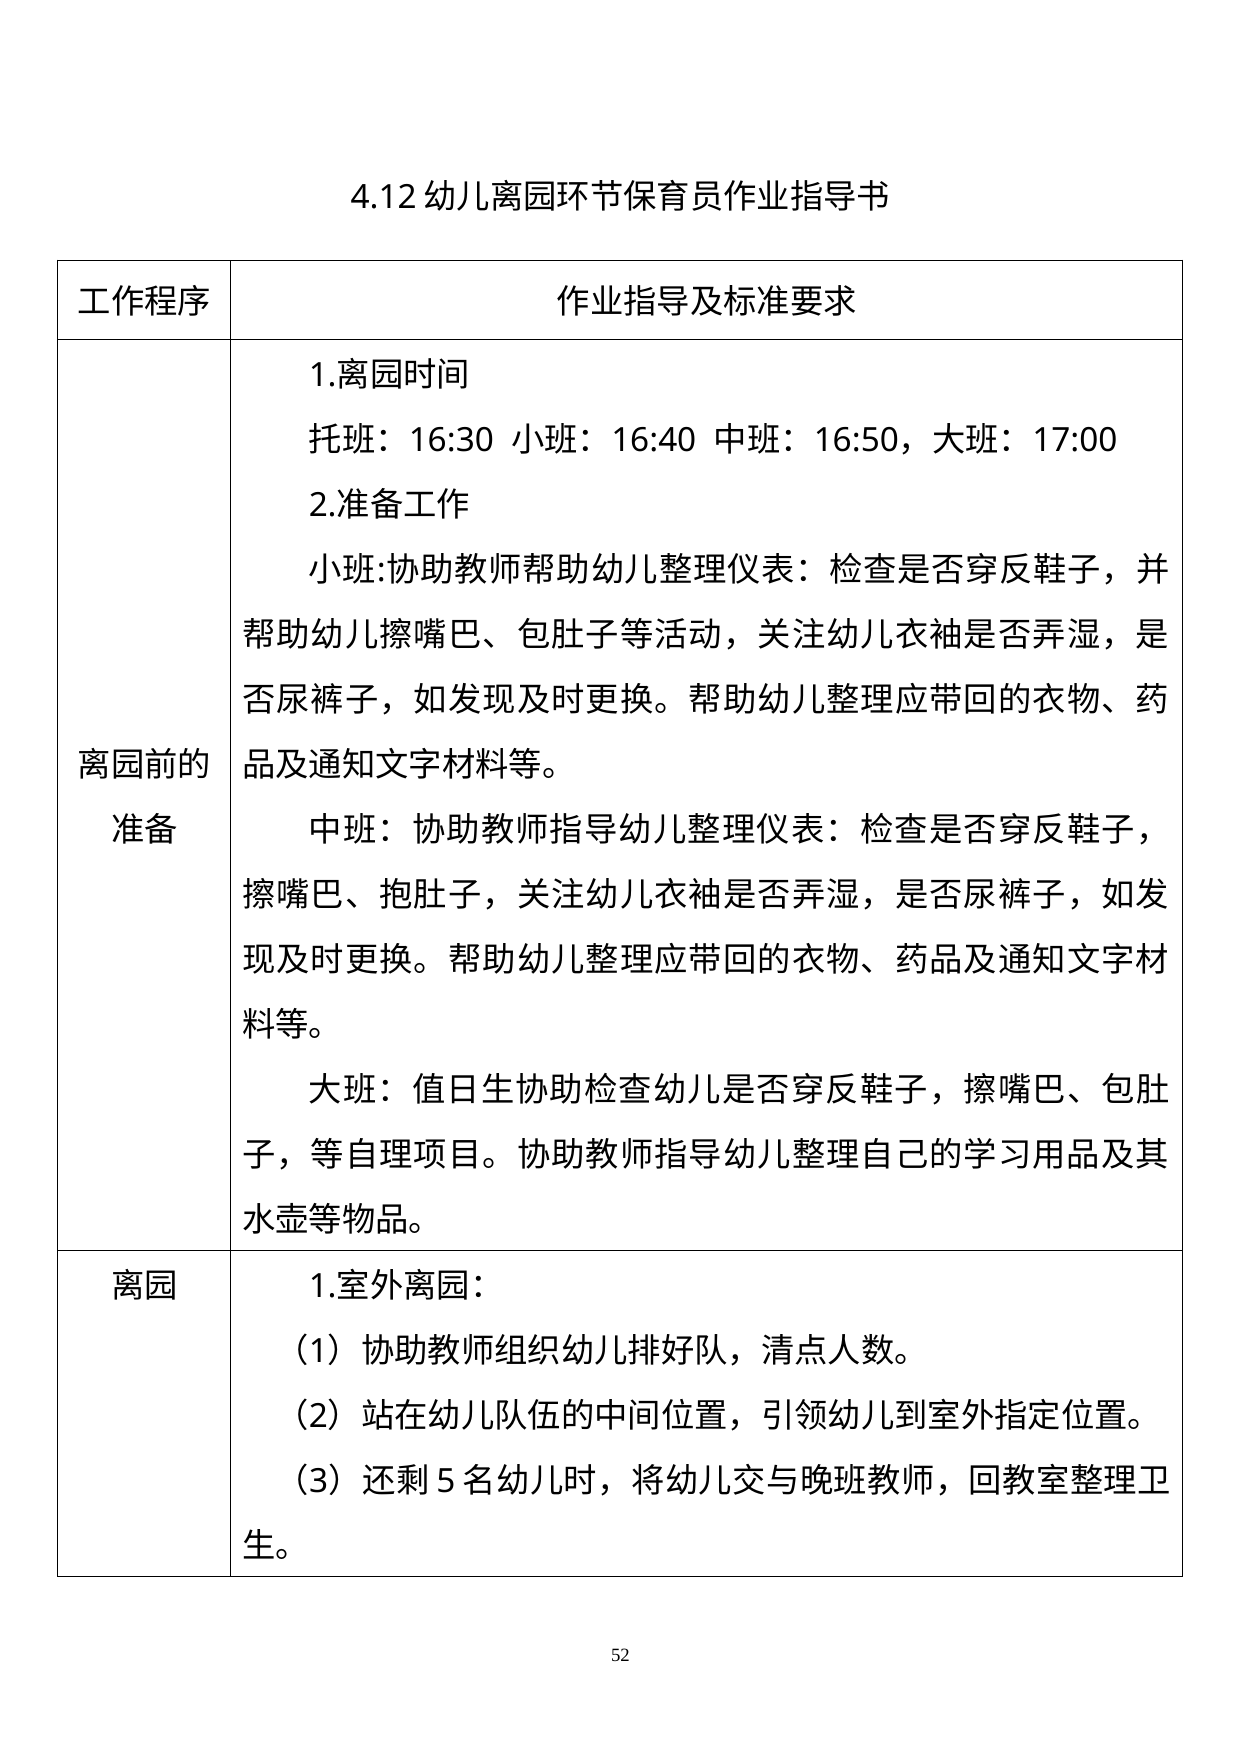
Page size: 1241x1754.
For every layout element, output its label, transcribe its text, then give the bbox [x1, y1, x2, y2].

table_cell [231, 1251, 1182, 1576]
table_cell 1.离园时间 托班：16:30 小班：16:40 中班：16:50，大班：17:00 2.准备工作 小班:协助教师帮助幼儿整理仪表：检查是否穿反鞋子，并帮助幼儿擦嘴巴、包肚子等活动，关注幼儿衣袖是否弄湿，是否尿裤子，如发现及时更换。帮助幼儿整理应带回的衣物、药品及通知文字材料等。 中班：协助教师指导幼儿整理仪表：检查是否穿反鞋子，擦嘴巴、抱肚子，关注幼儿衣袖是否弄湿，是否尿裤子，如发现及时更换。帮助幼儿整理应带回的衣物、药品及通知文字材料等。 大班：值日生协助检查幼儿是否穿反鞋子，擦嘴巴、包肚子，等自理项目。协助教师指导幼儿整理自己的学习用品及其水壶等物品。 [231, 340, 1182, 1249]
table_header 工作程序 [58, 261, 230, 338]
table_cell 离园前的准备 [58, 340, 230, 1249]
table_header 作业指导及标准要求 [231, 261, 1182, 338]
text 4.12幼儿离园环节保育员作业指导书 [148, 162, 1092, 227]
table_cell 离园 [58, 1251, 230, 1576]
